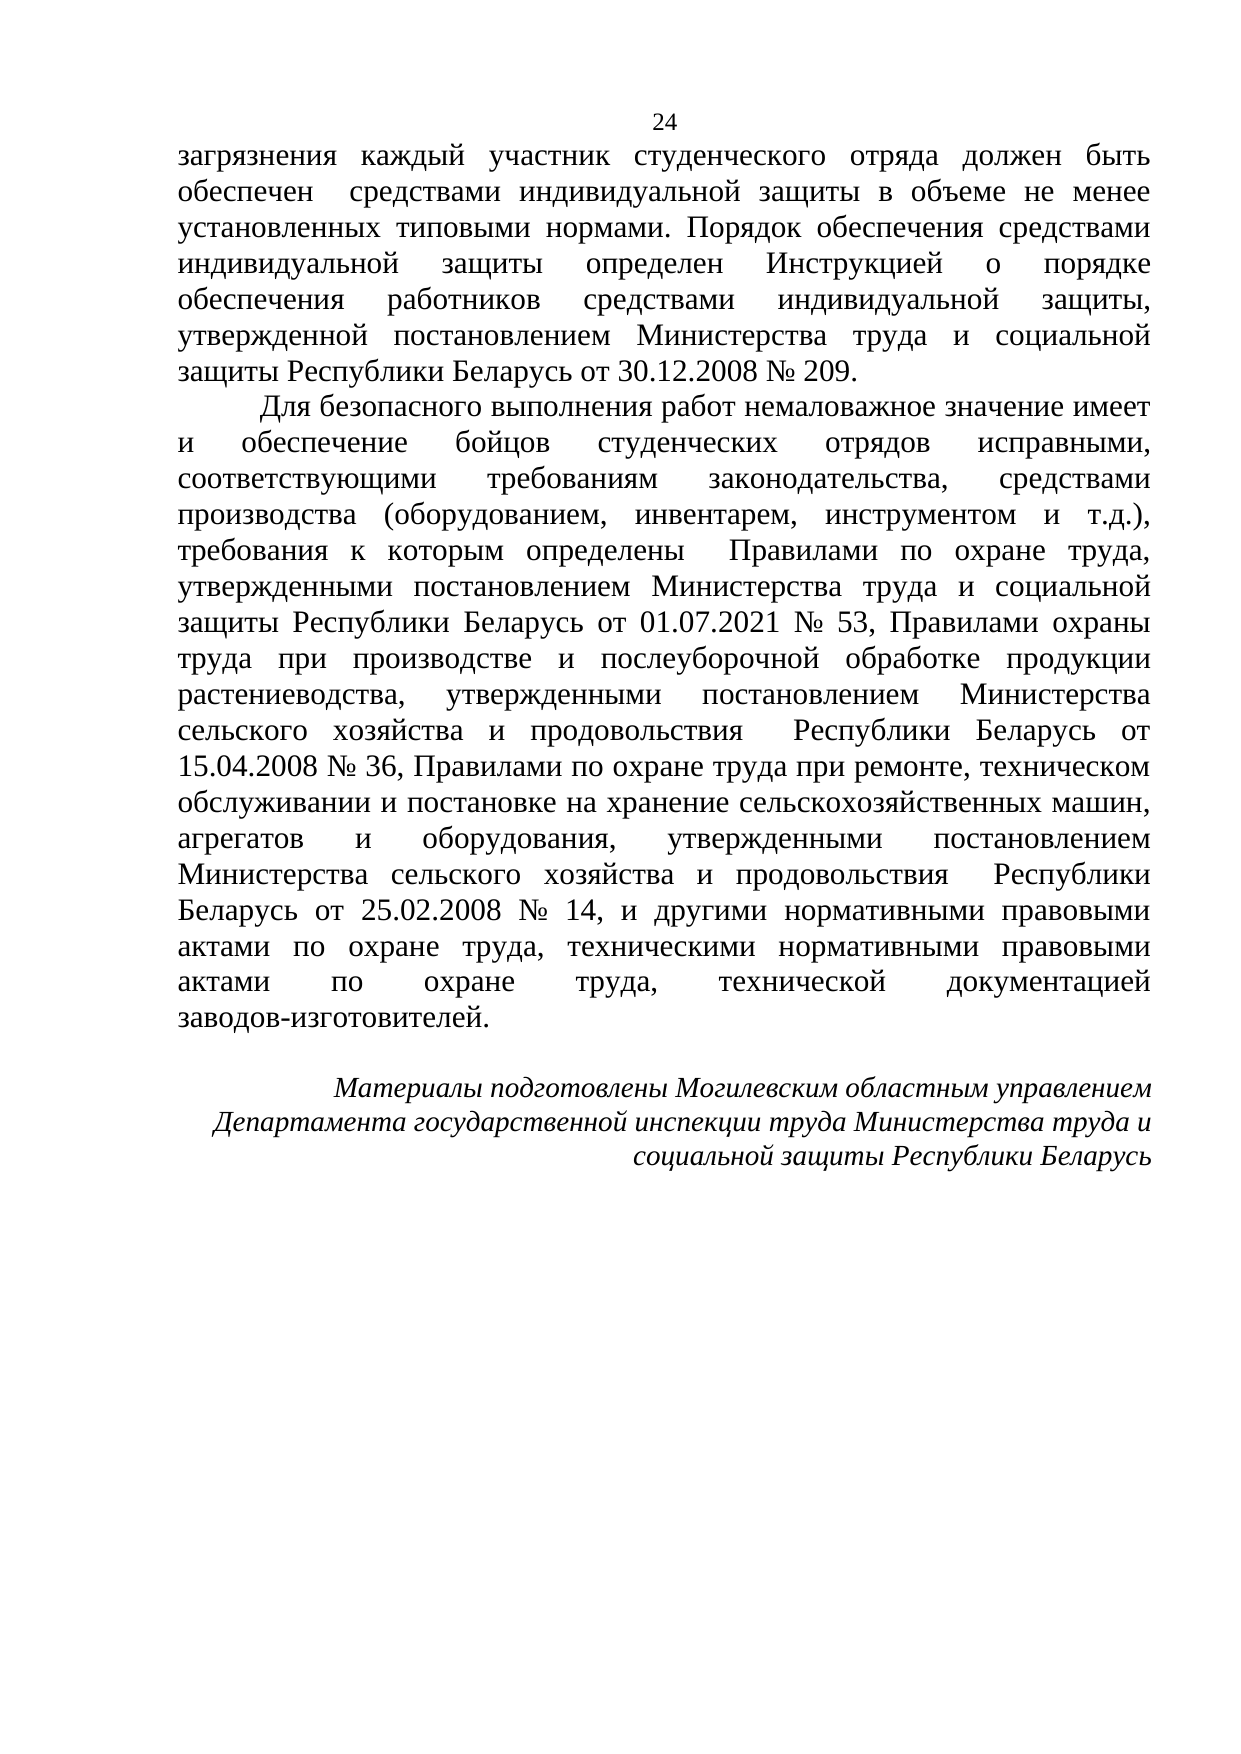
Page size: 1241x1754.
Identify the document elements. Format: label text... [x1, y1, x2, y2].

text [177, 136, 1152, 388]
text Для безопасного выполнения работ немаловажное значение имеет и обеспечение бойцов студенческих отрядов исправными, соответствующими требованиям законодательства, средствами производства (оборудованием, инвентарем, инструментом и т.д.), требования к которым определены Правилами по охране труда, утвержденными постановлением Министерства труда и социальной защиты Республики Беларусь от 01.07.2021 № 53, Правилами охраны труда при производстве и послеуборочной обработке продукции растениеводства, утвержденными постановлением Министерства сельского хозяйства и продовольствия Республики Беларусь от 15.04.2008 № 36, Правилами по охране труда при ремонте, техническом обслуживании и постановке на хранение сельскохозяйственных машин, агрегатов и оборудования, утвержденными постановлением Министерства сельского хозяйства и продовольствия Республики Беларусь от 25.02.2008 № 14, и другими нормативными правовыми актами по охране труда, техническими нормативными правовыми актами по охране труда, технической документацией заводов-изготовителей. [177, 388, 1152, 1034]
text Материалы подготовлены Могилевским областным управлением Департамента государственной инспекции труда Министерства труда и социальной защиты Республики Беларусь [177, 1071, 1152, 1171]
